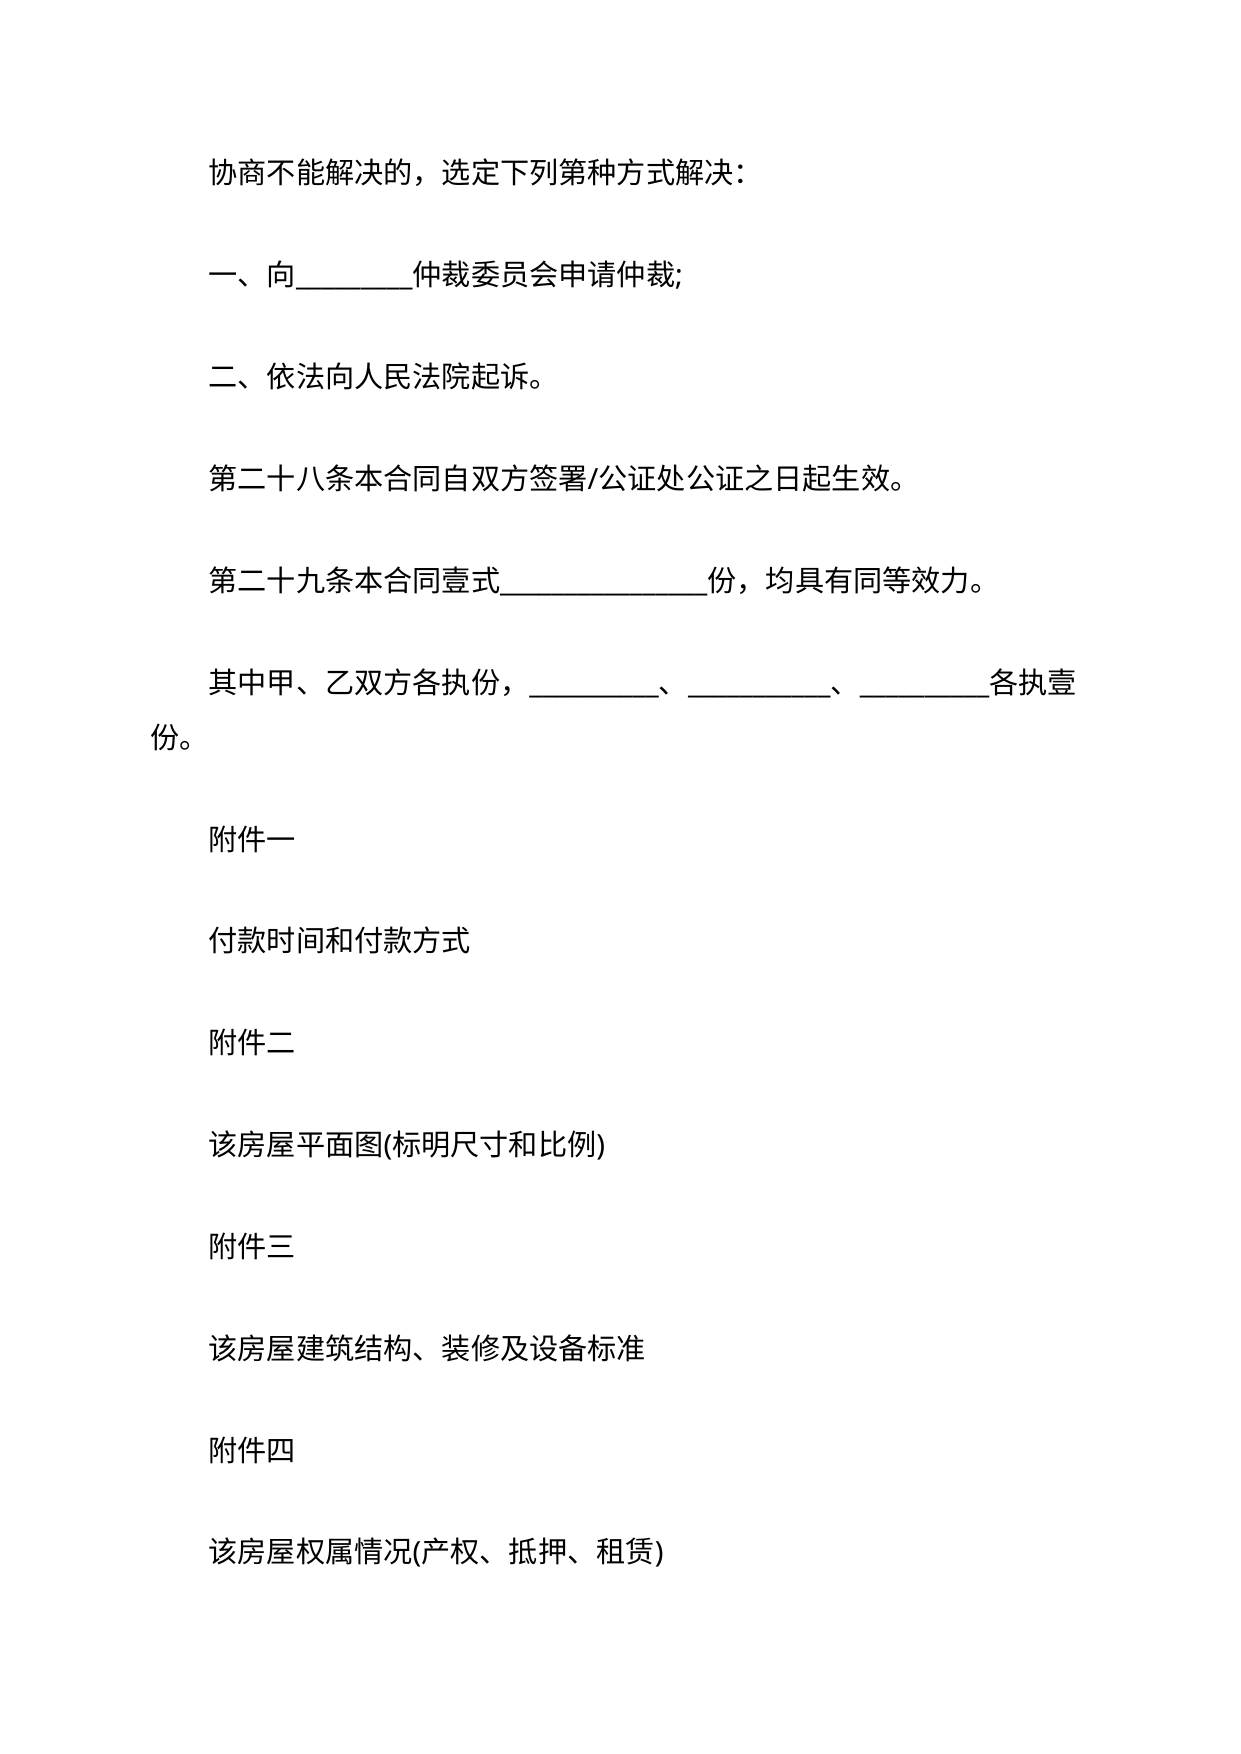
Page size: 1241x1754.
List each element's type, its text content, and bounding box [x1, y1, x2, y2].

text 附件四 [150, 1427, 1090, 1469]
text 第二十八条本合同自双方签署/公证处公证之日起生效。 [150, 456, 1090, 498]
text 该房屋平面图(标明尺寸和比例) [150, 1122, 1090, 1164]
text 二、依法向人民法院起诉。 [150, 354, 1090, 396]
text 一、向_________仲裁委员会申请仲裁; [150, 252, 1090, 294]
text 附件二 [150, 1020, 1090, 1062]
text 该房屋建筑结构、装修及设备标准 [150, 1325, 1090, 1368]
text 其中甲、乙双方各执份，__________、___________、__________各执壹份。 [150, 659, 1090, 757]
text 付款时间和付款方式 [150, 918, 1090, 960]
text 该房屋权属情况(产权、抵押、租赁) [150, 1529, 1090, 1571]
text 附件一 [150, 816, 1090, 858]
text 第二十九条本合同壹式________________份，均具有同等效力。 [150, 557, 1090, 600]
text 协商不能解决的，选定下列第种方式解决： [150, 150, 1090, 192]
text 附件三 [150, 1223, 1090, 1266]
